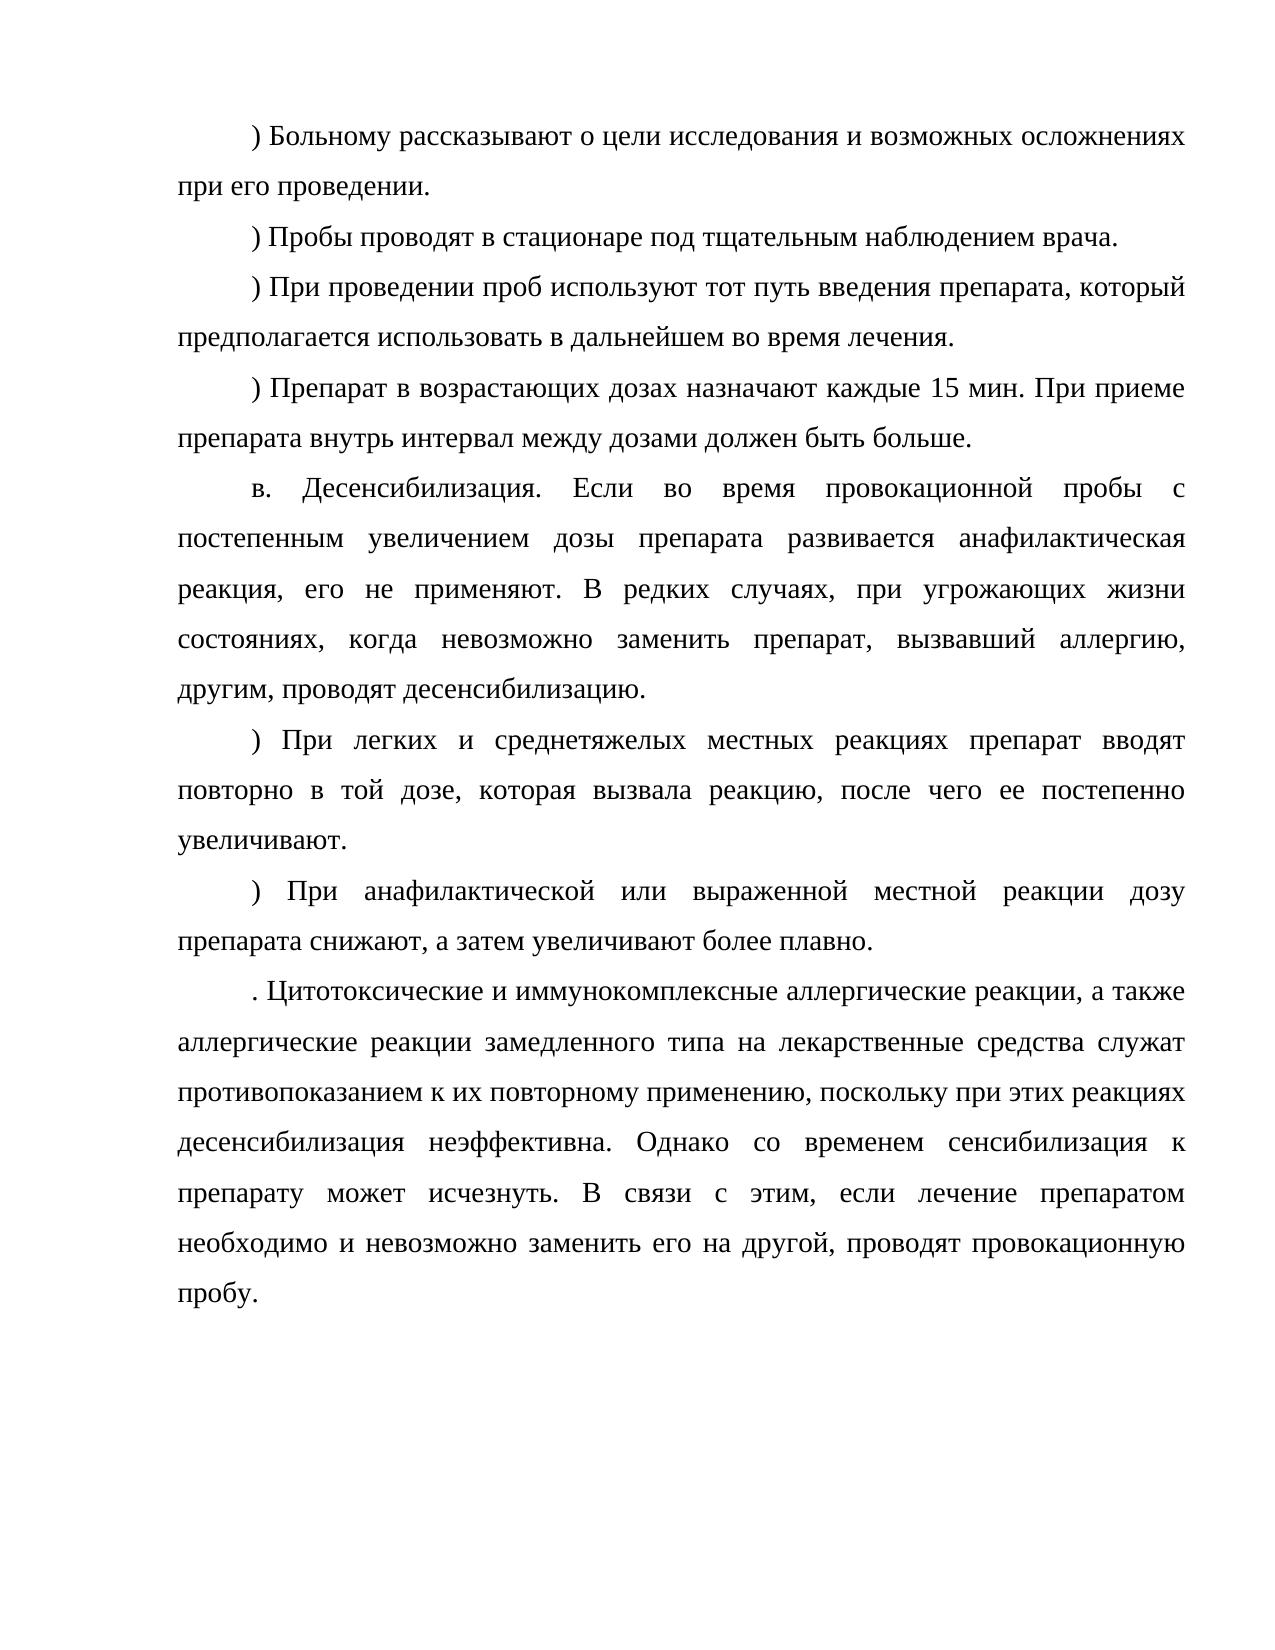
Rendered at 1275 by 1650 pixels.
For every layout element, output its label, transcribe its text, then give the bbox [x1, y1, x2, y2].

text ) Больному рассказывают о цели исследования и возможных осложнениях при его проведении. [177, 118, 1186, 202]
text ) Пробы проводят в стационаре под тщательным наблюдением врача. [177, 219, 1186, 252]
text ) При проведении проб используют тот путь введения препарата, который предполагается использовать в дальнейшем во время лечения. [177, 269, 1186, 353]
text в. Десенсибилизация. Если во время провокационной пробы с постепенным увеличением дозы препарата развивается анафилактическая реакция, его не применяют. В редких случаях, при угрожающих жизни состояниях, когда невозможно заменить препарат, вызвавший аллергию, другим, проводят десенсибилизацию. [177, 470, 1186, 705]
text . Цитотоксические и иммунокомплексные аллергические реакции, а также аллергические реакции замедленного типа на лекарственные средства служат противопоказанием к их повторному применению, поскольку при этих реакциях десенсибилизация неэффективна. Однако со временем сенсибилизация к препарату может исчезнуть. В связи с этим, если лечение препаратом необходимо и невозможно заменить его на другой, проводят провокационную пробу. [177, 973, 1186, 1309]
text ) При анафилактической или выраженной местной реакции дозу препарата снижают, а затем увеличивают более плавно. [177, 873, 1186, 957]
text ) При легких и среднетяжелых местных реакциях препарат вводят повторно в той дозе, которая вызвала реакцию, после чего ее постепенно увеличивают. [177, 722, 1186, 856]
text ) Препарат в возрастающих дозах назначают каждые 15 мин. При приеме препарата внутрь интервал между дозами должен быть больше. [177, 370, 1186, 453]
